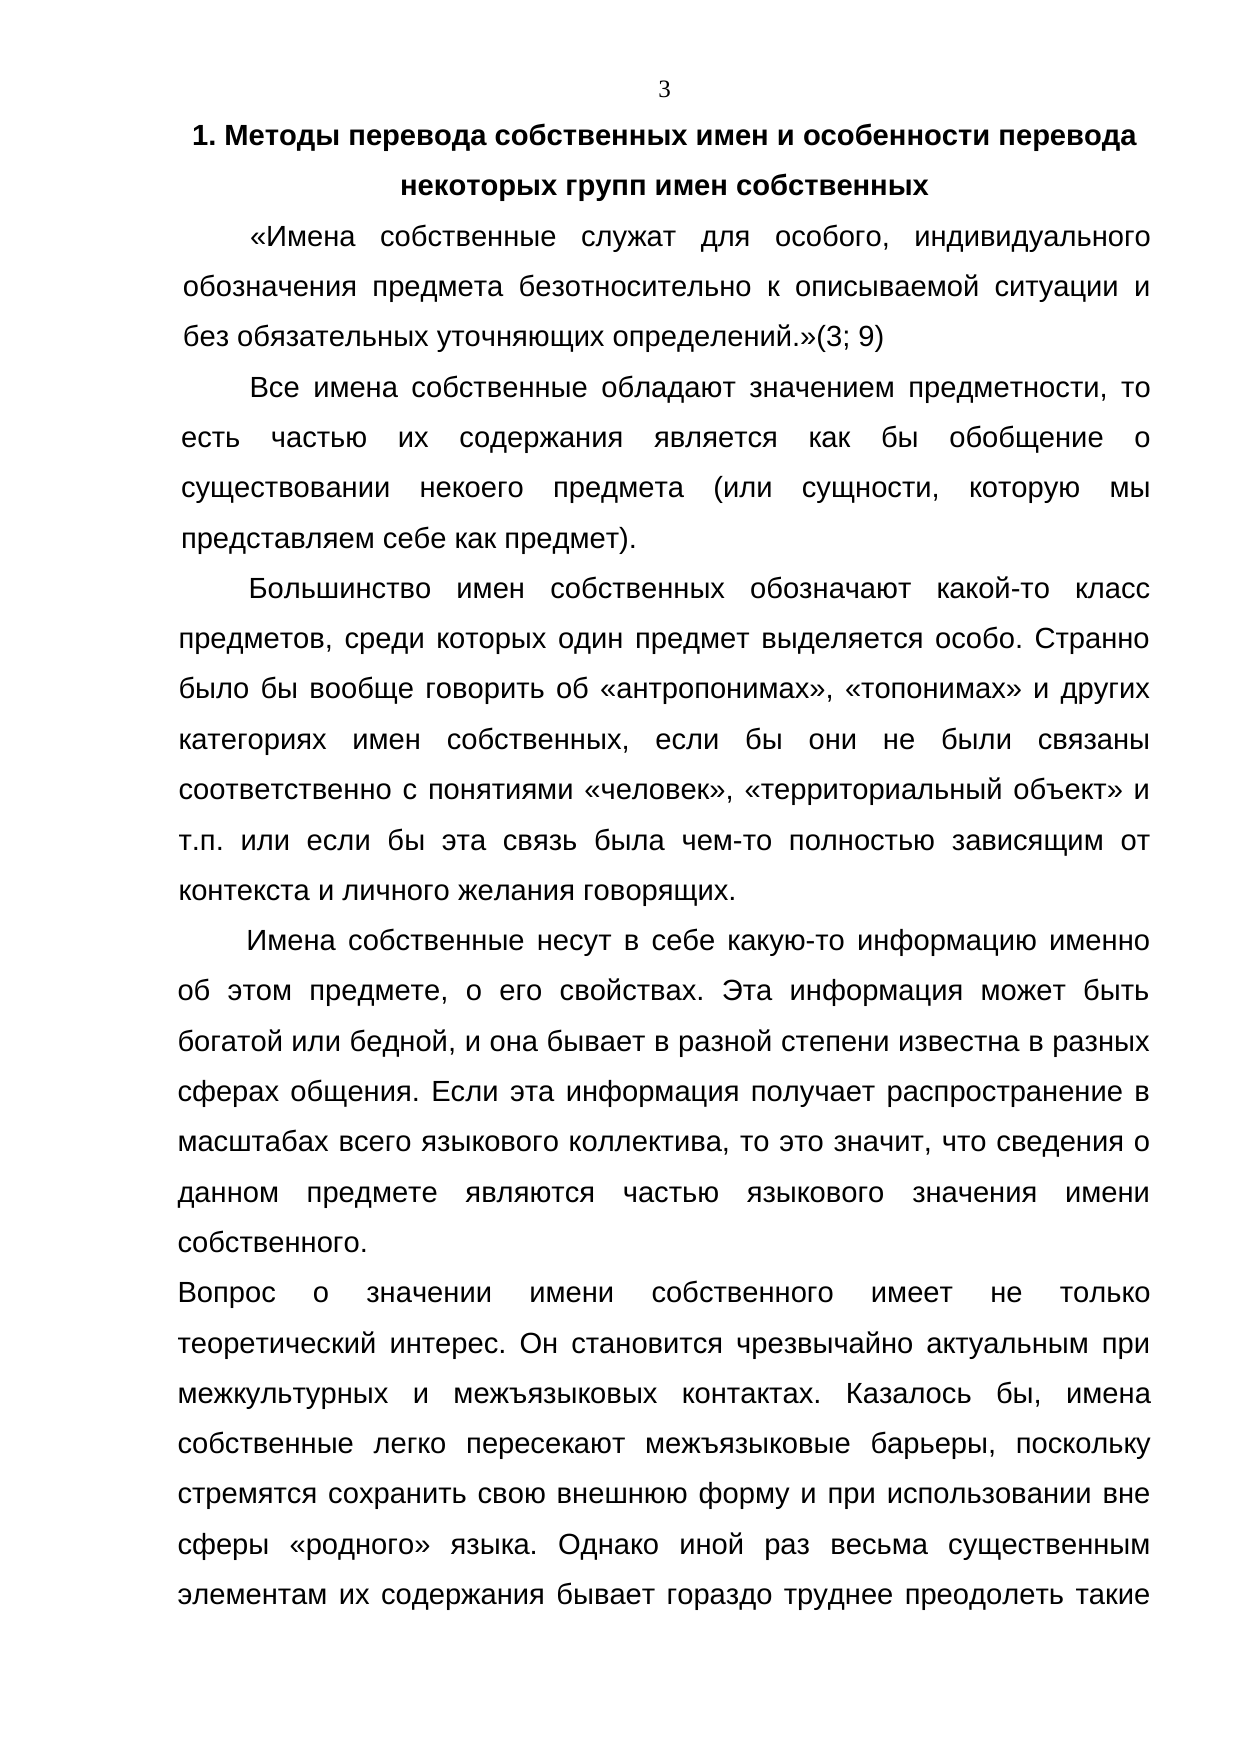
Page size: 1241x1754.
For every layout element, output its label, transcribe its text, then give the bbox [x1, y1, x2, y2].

text Большинство имен собственных обозначают какой-то класс предметов, среди которых один предмет выделяется особо. Странно было бы вообще говорить об «антропонимах», «топонимах» и других категориях имен собственных, если бы они не были связаны соответственно с понятиями «человек», «территориальный объект» и т.п. или если бы эта связь была чем-то полностью зависящим от контекста и личного желания говорящих. [178, 571, 1151, 906]
text Все имена собственные обладают значением предметности, то есть частью их содержания является как бы обобщение о существовании некоего предмета (или сущности, которую мы представляем себе как предмет). [181, 370, 1152, 554]
text «Имена собственные служат для особого, индивидуального обозначения предмета безотносительно к описываемой ситуации и без обязательных уточняющих определений.»(3; 9) [183, 219, 1152, 353]
text Имена собственные несут в себе какую-то информацию именно об этом предмете, о его свойствах. Эта информация может быть богатой или бедной, и она бывает в разной степени известна в разных сферах общения. Если эта информация получает распространение в масштабах всего языкового коллектива, то это значит, что сведения о данном предмете являются частью языкового значения имени собственного. [177, 923, 1151, 1258]
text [177, 1275, 1152, 1611]
subtitle 1. Методы перевода собственных имен и особенности перевода некоторых групп имен собственных [177, 118, 1152, 202]
